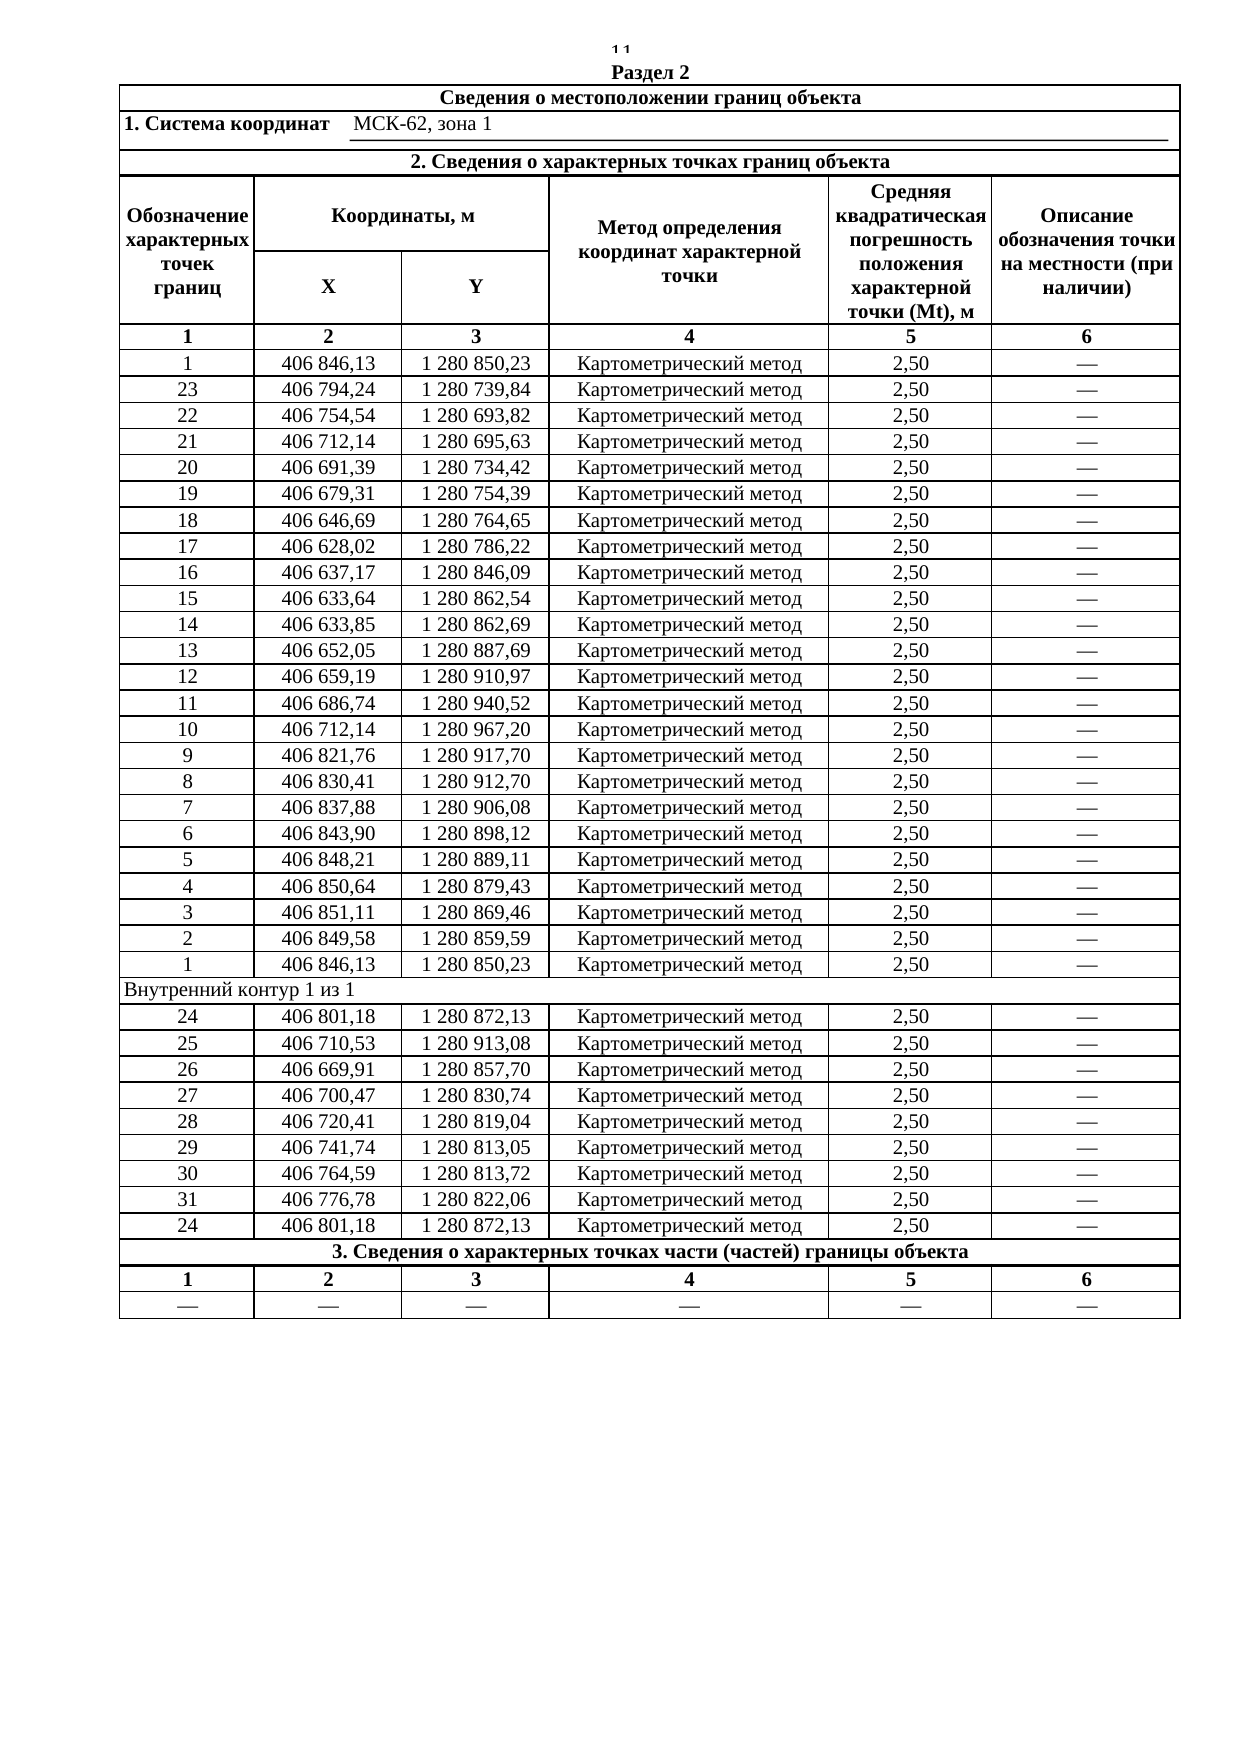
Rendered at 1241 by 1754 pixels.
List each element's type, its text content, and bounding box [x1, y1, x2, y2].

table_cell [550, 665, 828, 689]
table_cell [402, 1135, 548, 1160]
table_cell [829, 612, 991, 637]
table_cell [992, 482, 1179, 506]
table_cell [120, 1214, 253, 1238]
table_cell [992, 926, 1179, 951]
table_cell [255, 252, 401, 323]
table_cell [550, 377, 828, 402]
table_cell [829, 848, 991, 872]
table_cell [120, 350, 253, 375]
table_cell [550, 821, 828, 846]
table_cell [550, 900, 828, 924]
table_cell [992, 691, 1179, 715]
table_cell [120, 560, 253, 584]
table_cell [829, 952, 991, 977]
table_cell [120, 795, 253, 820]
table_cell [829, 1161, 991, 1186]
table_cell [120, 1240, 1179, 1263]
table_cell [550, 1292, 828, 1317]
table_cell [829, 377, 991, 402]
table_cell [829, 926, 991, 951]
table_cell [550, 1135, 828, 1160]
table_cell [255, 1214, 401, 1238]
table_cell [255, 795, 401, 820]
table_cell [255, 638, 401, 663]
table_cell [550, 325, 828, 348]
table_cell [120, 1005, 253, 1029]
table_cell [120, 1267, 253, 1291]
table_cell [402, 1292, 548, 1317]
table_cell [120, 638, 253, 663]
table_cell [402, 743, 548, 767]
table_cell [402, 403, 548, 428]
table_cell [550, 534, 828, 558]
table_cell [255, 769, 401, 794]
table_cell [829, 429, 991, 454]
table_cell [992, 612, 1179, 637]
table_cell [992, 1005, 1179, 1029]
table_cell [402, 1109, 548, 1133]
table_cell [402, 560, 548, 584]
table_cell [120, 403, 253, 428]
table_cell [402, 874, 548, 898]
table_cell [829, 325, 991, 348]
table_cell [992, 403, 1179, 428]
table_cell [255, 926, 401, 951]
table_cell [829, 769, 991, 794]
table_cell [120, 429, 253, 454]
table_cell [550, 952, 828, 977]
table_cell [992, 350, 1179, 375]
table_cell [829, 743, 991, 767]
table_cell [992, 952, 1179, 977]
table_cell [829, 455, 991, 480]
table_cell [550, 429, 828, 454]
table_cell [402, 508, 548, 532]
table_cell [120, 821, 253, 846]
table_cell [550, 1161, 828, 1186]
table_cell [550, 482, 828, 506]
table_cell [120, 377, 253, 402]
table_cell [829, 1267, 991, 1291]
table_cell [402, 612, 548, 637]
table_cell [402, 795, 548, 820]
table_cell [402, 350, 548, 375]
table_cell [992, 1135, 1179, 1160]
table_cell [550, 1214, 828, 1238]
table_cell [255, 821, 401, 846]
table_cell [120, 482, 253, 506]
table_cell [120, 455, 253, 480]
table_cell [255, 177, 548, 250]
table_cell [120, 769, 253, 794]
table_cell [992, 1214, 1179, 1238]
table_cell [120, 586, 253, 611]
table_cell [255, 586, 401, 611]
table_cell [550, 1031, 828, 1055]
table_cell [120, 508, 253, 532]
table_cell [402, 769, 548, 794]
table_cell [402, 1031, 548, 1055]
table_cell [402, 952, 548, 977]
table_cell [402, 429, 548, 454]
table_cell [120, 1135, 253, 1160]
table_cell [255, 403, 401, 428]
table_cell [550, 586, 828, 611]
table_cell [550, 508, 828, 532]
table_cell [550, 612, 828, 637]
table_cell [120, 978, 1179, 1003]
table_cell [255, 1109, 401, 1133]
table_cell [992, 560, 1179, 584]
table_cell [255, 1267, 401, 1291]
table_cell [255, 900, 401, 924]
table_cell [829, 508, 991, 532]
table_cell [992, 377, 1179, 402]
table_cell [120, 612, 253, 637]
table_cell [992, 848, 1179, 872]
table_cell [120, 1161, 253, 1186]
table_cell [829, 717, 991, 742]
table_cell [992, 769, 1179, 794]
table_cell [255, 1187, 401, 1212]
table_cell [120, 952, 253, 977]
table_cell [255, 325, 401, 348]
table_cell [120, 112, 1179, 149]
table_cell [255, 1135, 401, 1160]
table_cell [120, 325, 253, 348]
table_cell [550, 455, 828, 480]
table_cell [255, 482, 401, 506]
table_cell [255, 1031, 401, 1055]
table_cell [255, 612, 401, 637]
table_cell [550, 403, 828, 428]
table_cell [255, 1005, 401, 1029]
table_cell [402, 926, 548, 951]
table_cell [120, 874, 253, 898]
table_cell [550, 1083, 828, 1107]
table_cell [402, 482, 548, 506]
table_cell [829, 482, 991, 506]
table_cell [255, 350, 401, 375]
text Раздел 2 [314, 60, 987, 84]
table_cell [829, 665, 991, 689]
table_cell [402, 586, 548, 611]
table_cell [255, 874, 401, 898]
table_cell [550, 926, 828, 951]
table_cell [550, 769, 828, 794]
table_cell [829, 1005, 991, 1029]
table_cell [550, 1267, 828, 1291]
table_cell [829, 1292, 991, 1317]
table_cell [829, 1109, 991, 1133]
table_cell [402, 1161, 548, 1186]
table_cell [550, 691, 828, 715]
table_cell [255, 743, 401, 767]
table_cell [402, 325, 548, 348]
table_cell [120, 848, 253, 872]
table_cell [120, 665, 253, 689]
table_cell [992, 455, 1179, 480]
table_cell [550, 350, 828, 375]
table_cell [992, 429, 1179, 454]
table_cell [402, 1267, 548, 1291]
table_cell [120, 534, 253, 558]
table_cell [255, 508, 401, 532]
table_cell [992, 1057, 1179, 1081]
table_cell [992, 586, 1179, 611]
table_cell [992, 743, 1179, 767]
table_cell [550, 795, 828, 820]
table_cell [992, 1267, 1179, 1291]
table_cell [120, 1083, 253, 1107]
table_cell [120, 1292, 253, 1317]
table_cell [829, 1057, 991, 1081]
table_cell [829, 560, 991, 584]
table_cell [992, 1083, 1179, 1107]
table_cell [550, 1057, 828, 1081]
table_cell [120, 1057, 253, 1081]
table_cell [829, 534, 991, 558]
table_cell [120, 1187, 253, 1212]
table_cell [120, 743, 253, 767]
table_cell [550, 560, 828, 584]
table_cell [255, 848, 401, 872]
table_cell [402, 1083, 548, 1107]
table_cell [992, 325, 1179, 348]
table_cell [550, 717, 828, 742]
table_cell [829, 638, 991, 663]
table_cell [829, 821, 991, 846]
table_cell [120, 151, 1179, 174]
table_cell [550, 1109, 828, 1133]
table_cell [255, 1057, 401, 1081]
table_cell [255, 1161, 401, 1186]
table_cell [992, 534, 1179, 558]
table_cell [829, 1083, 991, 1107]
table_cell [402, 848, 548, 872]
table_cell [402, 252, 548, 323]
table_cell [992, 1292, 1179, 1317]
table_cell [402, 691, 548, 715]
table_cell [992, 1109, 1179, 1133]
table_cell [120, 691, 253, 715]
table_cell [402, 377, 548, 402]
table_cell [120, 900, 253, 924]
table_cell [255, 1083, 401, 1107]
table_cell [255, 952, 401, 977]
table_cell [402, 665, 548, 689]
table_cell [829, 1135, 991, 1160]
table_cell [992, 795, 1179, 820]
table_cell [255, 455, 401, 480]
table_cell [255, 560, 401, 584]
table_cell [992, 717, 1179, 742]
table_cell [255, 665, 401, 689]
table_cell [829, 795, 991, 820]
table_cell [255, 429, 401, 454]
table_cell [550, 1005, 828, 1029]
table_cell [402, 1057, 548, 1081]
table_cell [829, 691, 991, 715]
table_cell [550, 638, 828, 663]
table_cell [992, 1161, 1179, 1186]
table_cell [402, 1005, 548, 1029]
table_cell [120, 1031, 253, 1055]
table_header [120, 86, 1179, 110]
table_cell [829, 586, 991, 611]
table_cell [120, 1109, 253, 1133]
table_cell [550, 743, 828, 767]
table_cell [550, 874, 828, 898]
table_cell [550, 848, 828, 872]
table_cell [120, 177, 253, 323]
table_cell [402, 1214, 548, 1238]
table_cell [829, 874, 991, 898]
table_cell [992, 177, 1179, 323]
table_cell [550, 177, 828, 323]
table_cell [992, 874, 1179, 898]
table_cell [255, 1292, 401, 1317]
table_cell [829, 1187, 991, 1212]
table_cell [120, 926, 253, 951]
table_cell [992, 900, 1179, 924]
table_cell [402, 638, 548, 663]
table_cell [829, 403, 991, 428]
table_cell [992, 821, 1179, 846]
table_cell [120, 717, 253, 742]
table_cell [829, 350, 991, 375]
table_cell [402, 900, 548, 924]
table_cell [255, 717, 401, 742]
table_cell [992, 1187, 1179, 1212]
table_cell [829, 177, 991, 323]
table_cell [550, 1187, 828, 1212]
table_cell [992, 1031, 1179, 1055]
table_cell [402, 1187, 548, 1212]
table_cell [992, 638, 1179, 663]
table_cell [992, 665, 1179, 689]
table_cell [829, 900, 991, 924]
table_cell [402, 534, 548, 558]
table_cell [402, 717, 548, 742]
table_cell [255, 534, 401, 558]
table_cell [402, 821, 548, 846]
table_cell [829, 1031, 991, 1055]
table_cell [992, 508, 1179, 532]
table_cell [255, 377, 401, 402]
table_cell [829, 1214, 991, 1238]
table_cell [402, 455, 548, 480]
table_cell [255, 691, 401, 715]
